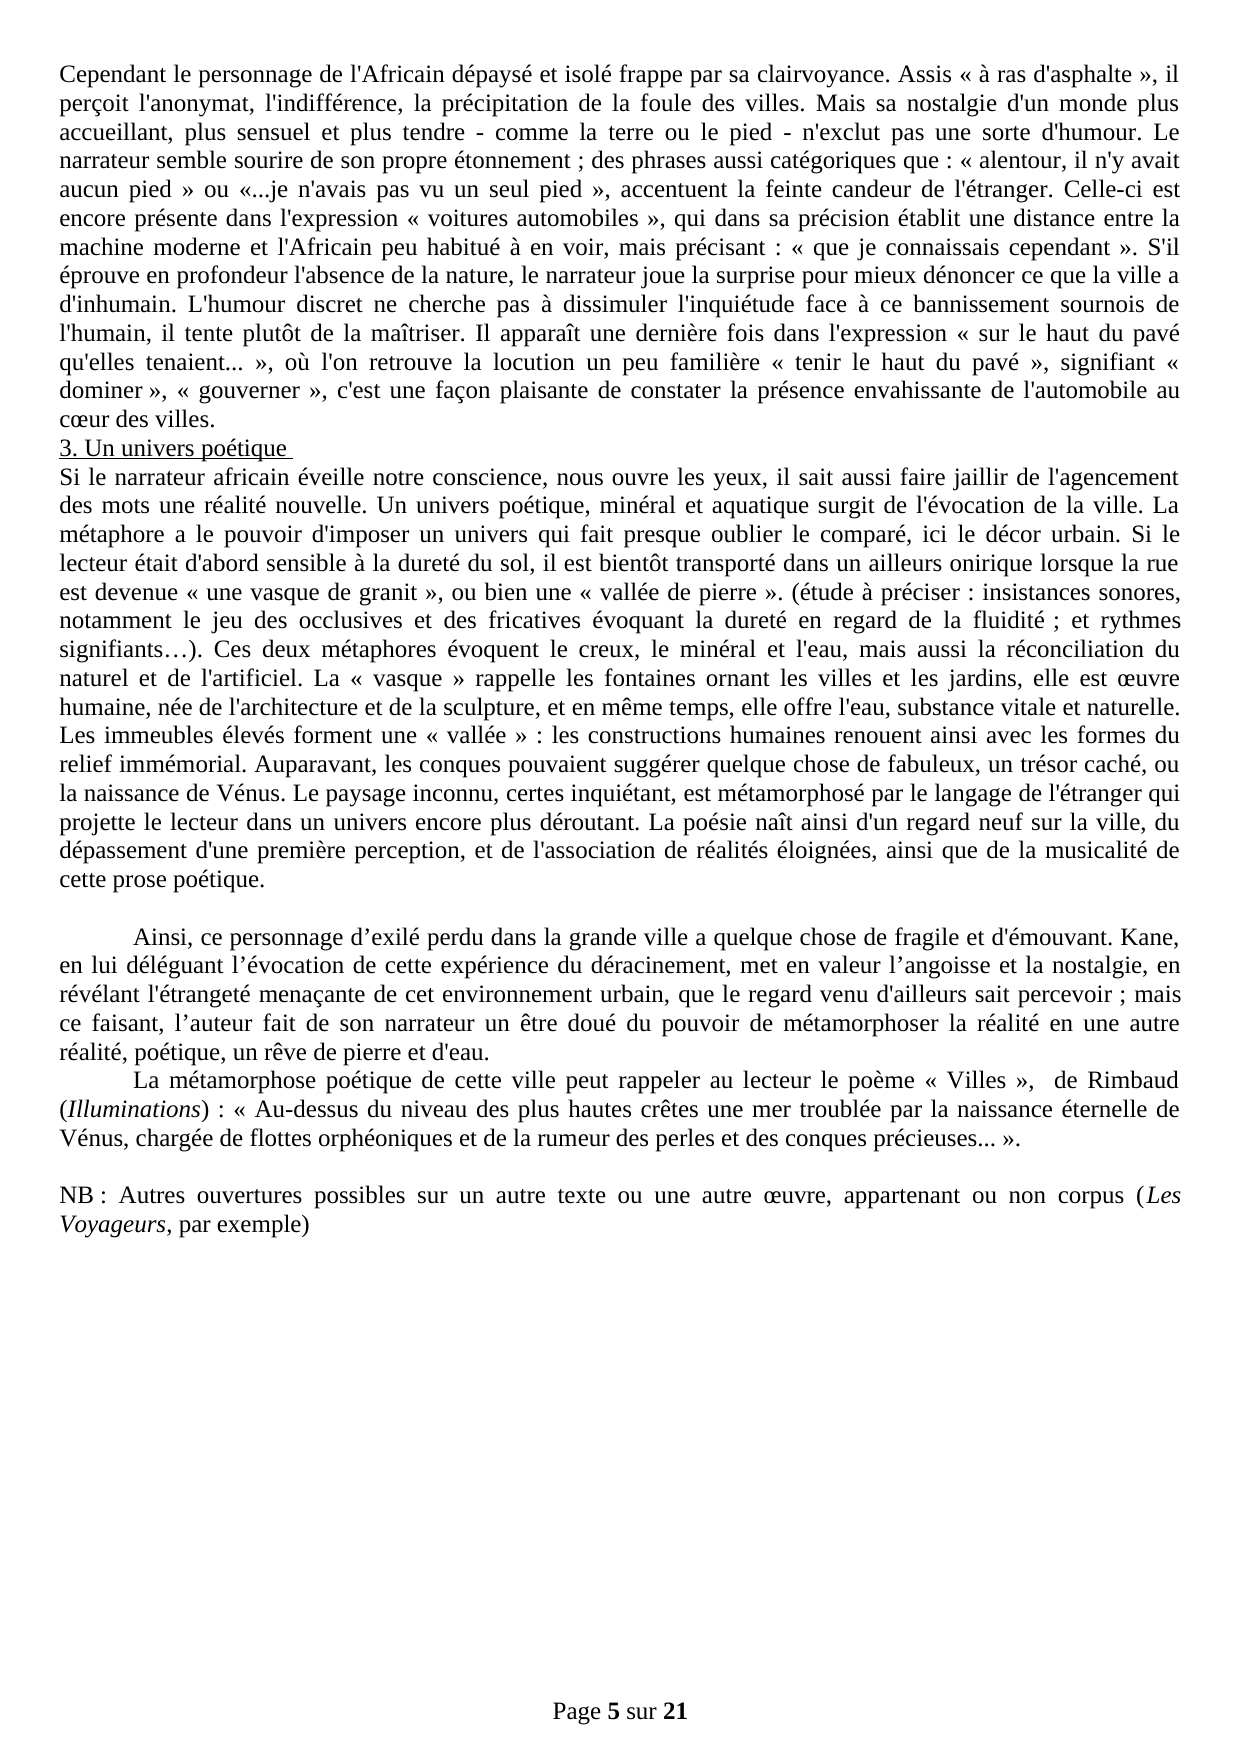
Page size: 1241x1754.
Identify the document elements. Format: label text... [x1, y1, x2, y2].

text La métamorphose poétique de cette ville peut rappeler au lecteur le poème « Villes », de Rimbaud (Illuminations) : « Au-dessus du niveau des plus hautes crêtes une mer troublée par la naissance éternelle de Vénus, chargée de flottes orphéoniques et de la rumeur des perles et des conques précieuses... ». [59, 1065, 1181, 1152]
text NB : Autres ouvertures possibles sur un autre texte ou une autre œuvre, appartenant ou non corpus (Les Voyageurs, par exemple) [59, 1180, 1181, 1238]
text 3. Un univers poétique [59, 433, 1181, 462]
text Ainsi, ce personnage d’exilé perdu dans la grande ville a quelque chose de fragile et d'émouvant. Kane, en lui déléguant l’évocation de cette expérience du déracinement, met en valeur l’angoisse et la nostalgie, en révélant l'étrangeté menaçante de cet environnement urbain, que le regard venu d'ailleurs sait percevoir ; mais ce faisant, l’auteur fait de son narrateur un être doué du pouvoir de métamorphoser la réalité en une autre réalité, poétique, un rêve de pierre et d'eau. [59, 922, 1181, 1065]
text Cependant le personnage de l'Africain dépaysé et isolé frappe par sa clairvoyance. Assis « à ras d'asphalte », il perçoit l'anonymat, l'indifférence, la précipitation de la foule des villes. Mais sa nostalgie d'un monde plus accueillant, plus sensuel et plus tendre - comme la terre ou le pied - n'exclut pas une sorte d'humour. Le narrateur semble sourire de son propre étonnement ; des phrases aussi catégoriques que : « alentour, il n'y avait aucun pied » ou «...je n'avais pas vu un seul pied », accentuent la feinte candeur de l'étranger. Celle-ci est encore présente dans l'expression « voitures automobiles », qui dans sa précision établit une distance entre la machine moderne et l'Africain peu habitué à en voir, mais précisant : « que je connaissais cependant ». S'il éprouve en profondeur l'absence de la nature, le narrateur joue la surprise pour mieux dénoncer ce que la ville a d'inhumain. L'humour discret ne cherche pas à dissimuler l'inquiétude face à ce bannissement sournois de l'humain, il tente plutôt de la maîtriser. Il apparaît une dernière fois dans l'expression « sur le haut du pavé qu'elles tenaient... », où l'on retrouve la locution un peu familière « tenir le haut du pavé », signifiant « dominer », « gouverner », c'est une façon plaisante de constater la présence envahissante de l'automobile au cœur des villes. [59, 59, 1181, 433]
text Si le narrateur africain éveille notre conscience, nous ouvre les yeux, il sait aussi faire jaillir de l'agencement des mots une réalité nouvelle. Un univers poétique, minéral et aquatique surgit de l'évocation de la ville. La métaphore a le pouvoir d'imposer un univers qui fait presque oublier le comparé, ici le décor urbain. Si le lecteur était d'abord sensible à la dureté du sol, il est bientôt transporté dans un ailleurs onirique lorsque la rue est devenue « une vasque de granit », ou bien une « vallée de pierre ». (étude à préciser : insistances sonores, notamment le jeu des occlusives et des fricatives évoquant la dureté en regard de la fluidité ; et rythmes signifiants…). Ces deux métaphores évoquent le creux, le minéral et l'eau, mais aussi la réconciliation du naturel et de l'artificiel. La « vasque » rappelle les fontaines ornant les villes et les jardins, elle est œuvre humaine, née de l'architecture et de la sculpture, et en même temps, elle offre l'eau, substance vitale et naturelle. Les immeubles élevés forment une « vallée » : les constructions humaines renouent ainsi avec les formes du relief immémorial. Auparavant, les conques pouvaient suggérer quelque chose de fabuleux, un trésor caché, ou la naissance de Vénus. Le paysage inconnu, certes inquiétant, est métamorphosé par le langage de l'étranger qui projette le lecteur dans un univers encore plus déroutant. La poésie naît ainsi d'un regard neuf sur la ville, du dépassement d'une première perception, et de l'association de réalités éloignées, ainsi que de la musicalité de cette prose poétique. [59, 462, 1181, 893]
